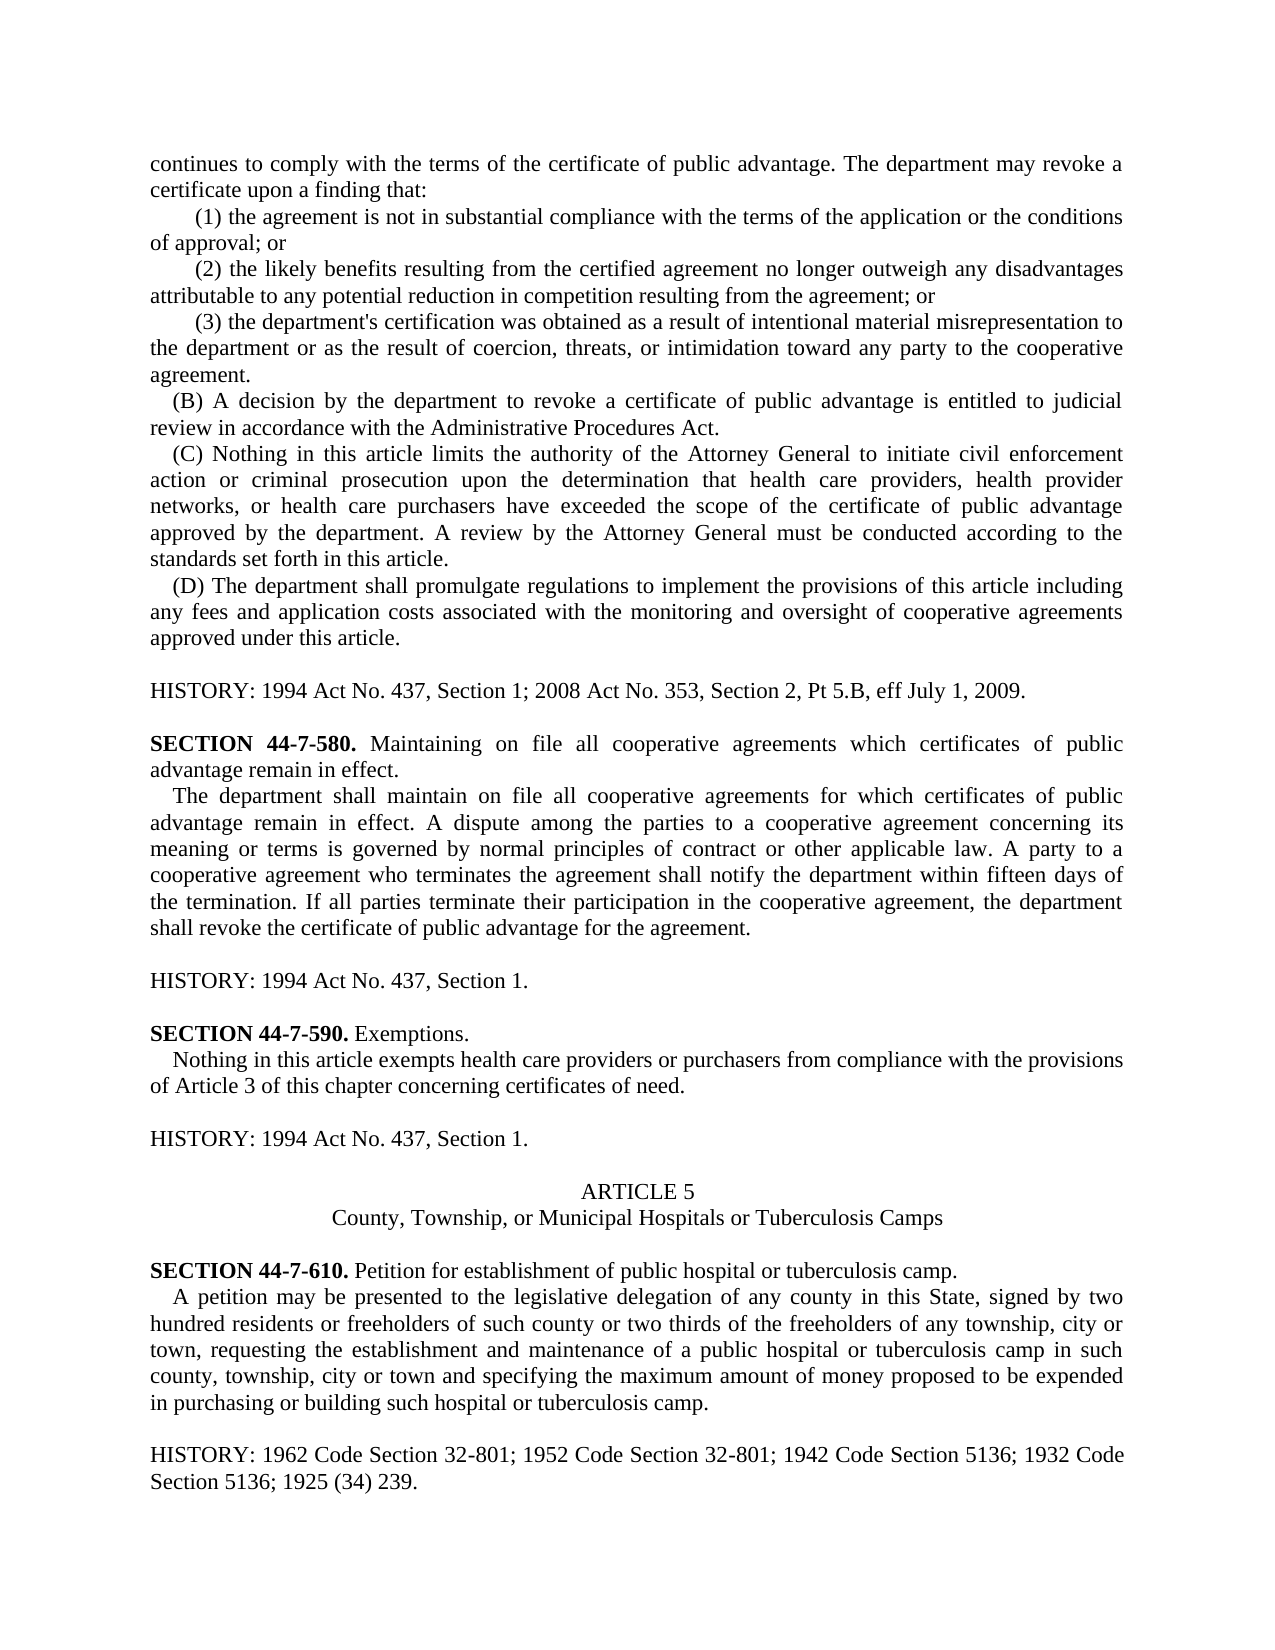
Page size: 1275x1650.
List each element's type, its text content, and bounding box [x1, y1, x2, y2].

text County, Township, or Municipal Hospitals or Tuberculosis Camps [150, 1204, 1125, 1231]
text ARTICLE 5 [150, 1178, 1125, 1204]
text SECTION 44-7-580. Maintaining on file all cooperative agreements which certificates of public advantage remain in effect. [150, 730, 1125, 782]
text A petition may be presented to the legislative delegation of any county in this State, signed by two hundred residents or freeholders of such county or two thirds of the freeholders of any township, city or town, requesting the establishment and maintenance of a public hospital or tuberculosis camp in such county, township, city or town and specifying the maximum amount of money proposed to be expended in purchasing or building such hospital or tuberculosis camp. [150, 1283, 1125, 1415]
text HISTORY: 1994 Act No. 437, Section 1; 2008 Act No. 353, Section 2, Pt 5.B, eff July 1, 2009. [150, 677, 1125, 703]
text (3) the department's certification was obtained as a result of intentional material misrepresentation to the department or as the result of coercion, threats, or intimidation toward any party to the cooperative agreement. [150, 308, 1125, 387]
text (2) the likely benefits resulting from the certified agreement no longer outweigh any disadvantages attributable to any potential reduction in competition resulting from the agreement; or [150, 255, 1125, 308]
text The department shall maintain on file all cooperative agreements for which certificates of public advantage remain in effect. A dispute among the parties to a cooperative agreement concerning its meaning or terms is governed by normal principles of contract or other applicable law. A party to a cooperative agreement who terminates the agreement shall notify the department within fifteen days of the termination. If all parties terminate their participation in the cooperative agreement, the department shall revoke the certificate of public advantage for the agreement. [150, 782, 1125, 941]
text HISTORY: 1994 Act No. 437, Section 1. [150, 1125, 1125, 1151]
text (D) The department shall promulgate regulations to implement the provisions of this article including any fees and application costs associated with the monitoring and oversight of cooperative agreements approved under this article. [150, 572, 1125, 651]
text SECTION 44-7-610. Petition for establishment of public hospital or tuberculosis camp. [150, 1257, 1125, 1283]
text Nothing in this article exempts health care providers or purchasers from compliance with the provisions of Article 3 of this chapter concerning certificates of need. [150, 1046, 1125, 1099]
text HISTORY: 1994 Act No. 437, Section 1. [150, 967, 1125, 993]
text HISTORY: 1962 Code Section 32-801; 1952 Code Section 32-801; 1942 Code Section 5136; 1932 Code Section 5136; 1925 (34) 239. [150, 1441, 1125, 1494]
text (B) A decision by the department to revoke a certificate of public advantage is entitled to judicial review in accordance with the Administrative Procedures Act. [150, 387, 1125, 440]
text SECTION 44-7-590. Exemptions. [150, 1020, 1125, 1046]
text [150, 150, 1125, 203]
text (C) Nothing in this article limits the authority of the Attorney General to initiate civil enforcement action or criminal prosecution upon the determination that health care providers, health provider networks, or health care purchasers have exceeded the scope of the certificate of public advantage approved by the department. A review by the Attorney General must be conducted according to the standards set forth in this article. [150, 440, 1125, 572]
text (1) the agreement is not in substantial compliance with the terms of the application or the conditions of approval; or [150, 203, 1125, 255]
